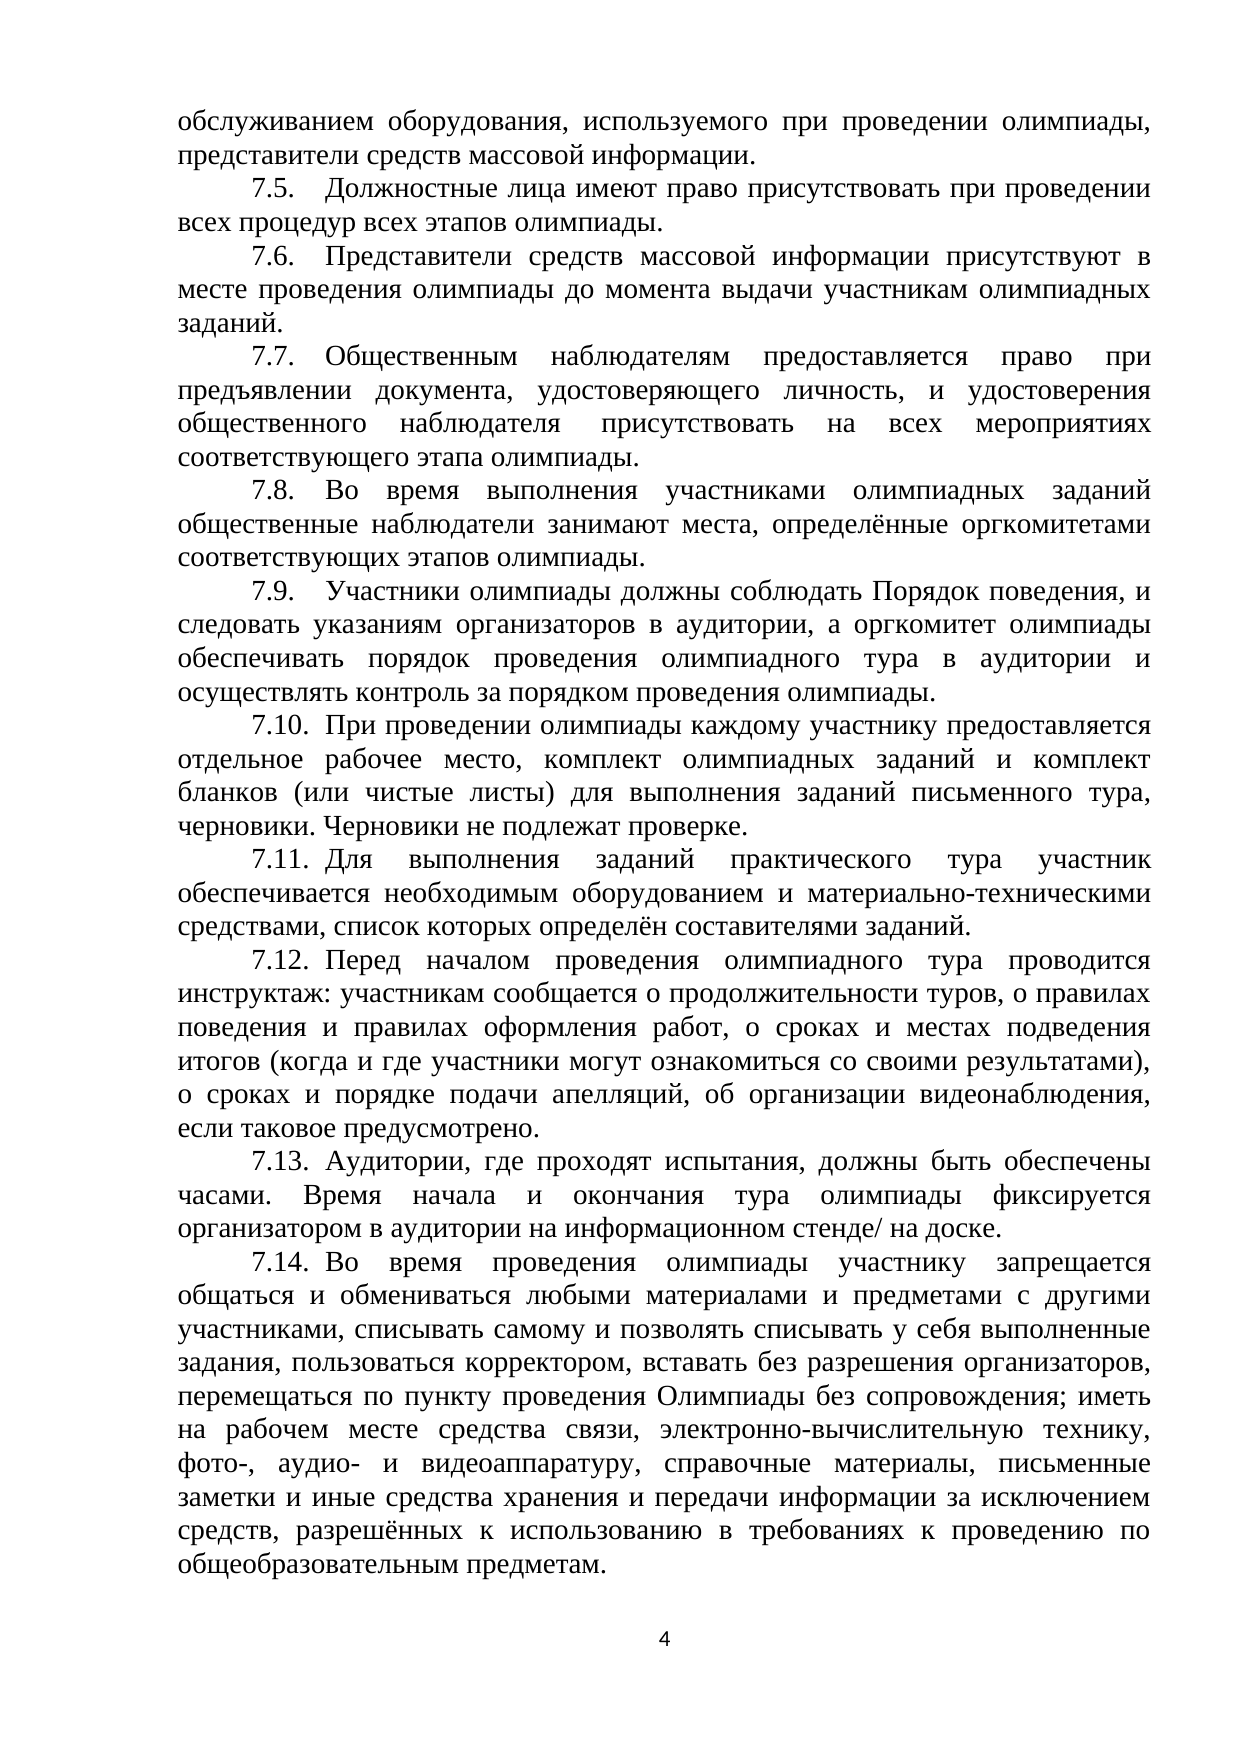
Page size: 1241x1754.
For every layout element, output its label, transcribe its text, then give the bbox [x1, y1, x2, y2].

list Должностные лица имеют право присутствовать при проведении всех процедур всех этапов олимпиады. [177, 171, 1152, 238]
list Во время проведения олимпиады участнику запрещается общаться и обмениваться любыми материалами и предметами с другими участниками, списывать самому и позволять списывать у себя выполненные задания, пользоваться корректором, вставать без разрешения организаторов, перемещаться по пункту проведения Олимпиады без сопровождения; иметь на рабочем месте средства связи, электронно-вычислительную технику, фото-, аудио- и видеоаппаратуру, справочные материалы, письменные заметки и иные средства хранения и передачи информации за исключением средств, разрешённых к использованию в требованиях к проведению по общеобразовательным предметам. [177, 1244, 1152, 1579]
list Представители средств массовой информации присутствуют в месте проведения олимпиады до момента выдачи участникам олимпиадных заданий. [177, 238, 1152, 338]
list При проведении олимпиады каждому участнику предоставляется отдельное рабочее место, комплект олимпиадных заданий и комплект бланков (или чистые листы) для выполнения заданий письменного тура, черновики. Черновики не подлежат проверке. [177, 707, 1152, 841]
list Для выполнения заданий практического тура участник обеспечивается необходимым оборудованием и материально-техническими средствами, список которых определён составителями заданий. [177, 841, 1152, 942]
list Общественным наблюдателям предоставляется право при предъявлении документа, удостоверяющего личность, и удостоверения общественного наблюдателя присутствовать на всех мероприятиях соответствующего этапа олимпиады. [177, 338, 1152, 472]
list Участники олимпиады должны соблюдать Порядок поведения, и следовать указаниям организаторов в аудитории, а оргкомитет олимпиады обеспечивать порядок проведения олимпиадного тура в аудитории и осуществлять контроль за порядком проведения олимпиады. [177, 573, 1152, 707]
list Во время выполнения участниками олимпиадных заданий общественные наблюдатели занимают места, определённые оргкомитетами соответствующих этапов олимпиады. [177, 472, 1152, 573]
list Перед началом проведения олимпиадного тура проводится инструктаж: участникам сообщается о продолжительности туров, о правилах поведения и правилах оформления работ, о сроках и местах подведения итогов (когда и где участники могут ознакомиться со своими результатами), о сроках и порядке подачи апелляций, об организации видеонаблюдения, если таковое предусмотрено. [177, 942, 1152, 1143]
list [177, 103, 1152, 171]
list Аудитории, где проходят испытания, должны быть обеспечены часами. Время начала и окончания тура олимпиады фиксируется организатором в аудитории на информационном стенде/ на доске. [177, 1143, 1152, 1244]
